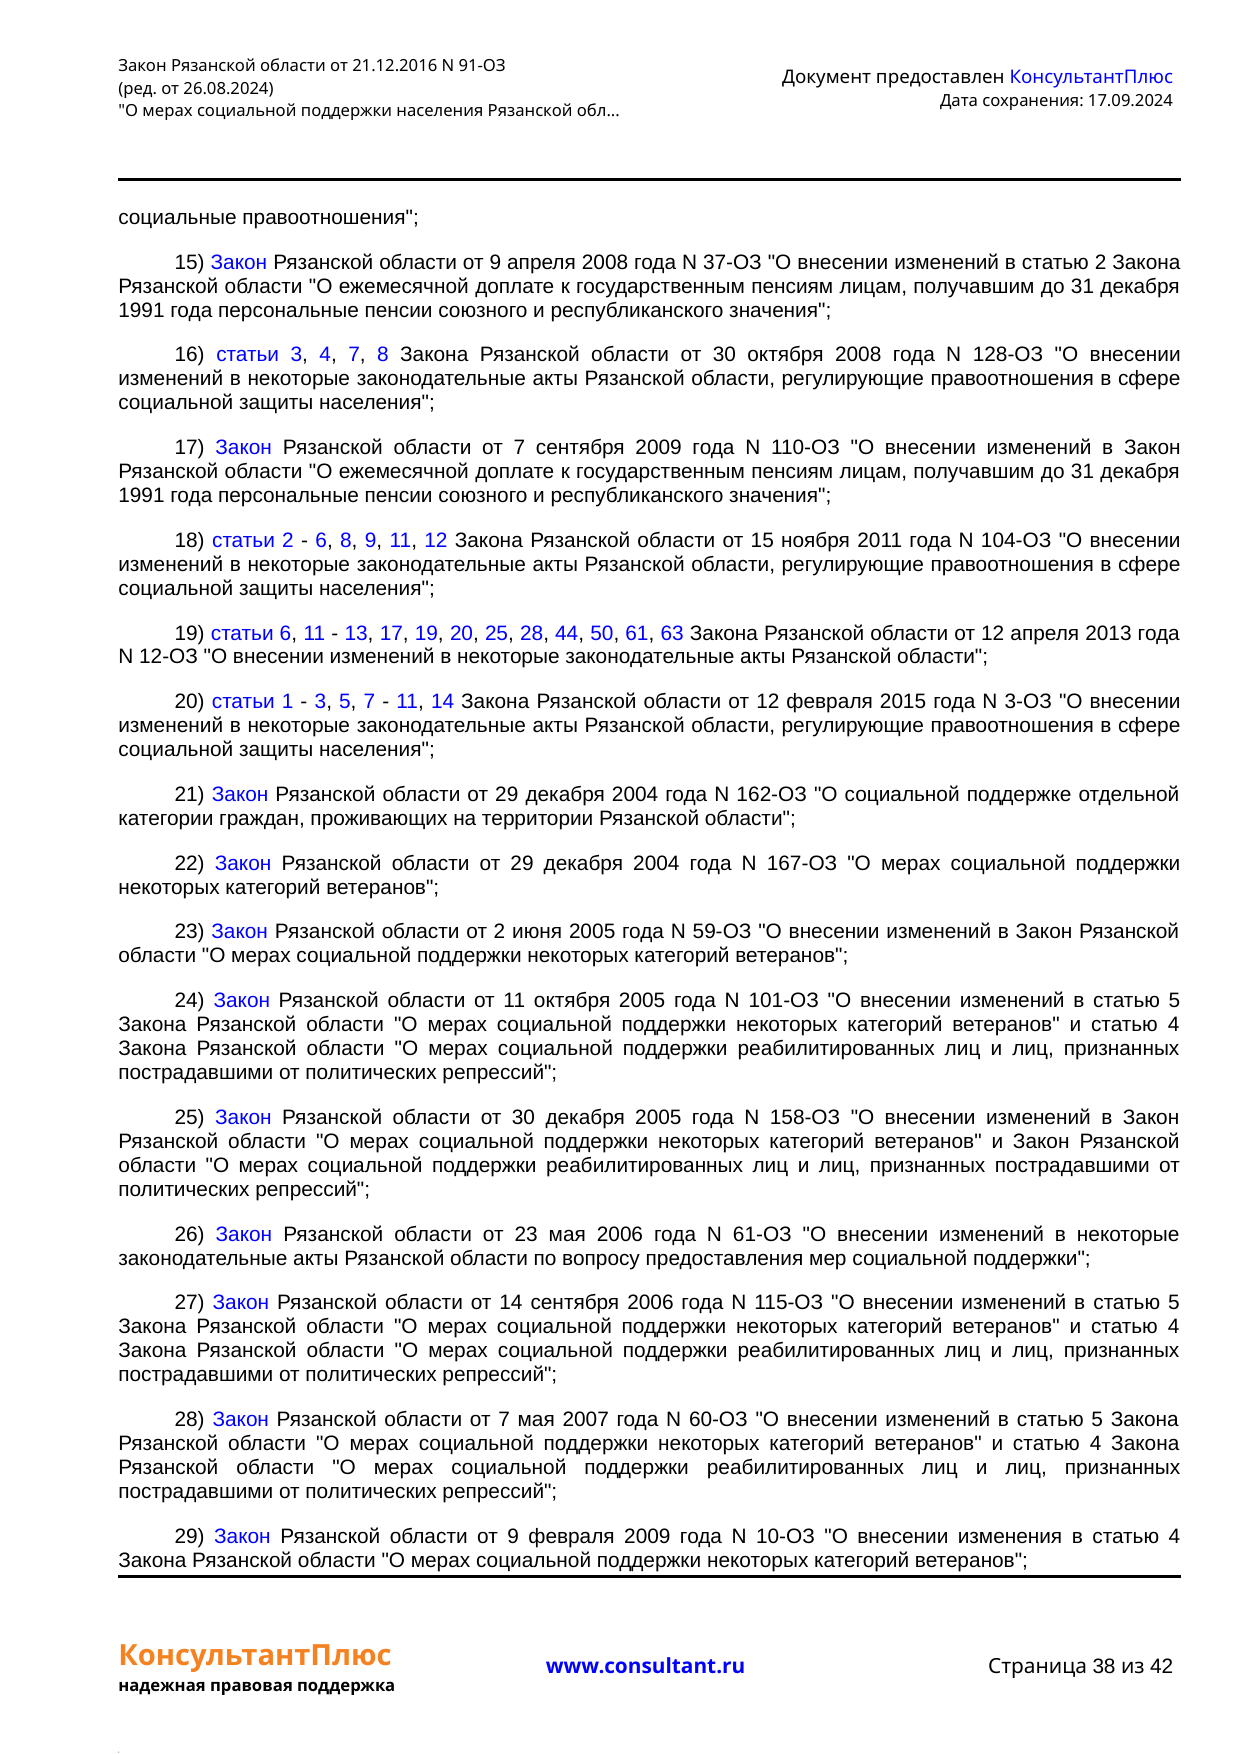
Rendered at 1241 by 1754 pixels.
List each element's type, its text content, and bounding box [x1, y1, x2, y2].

text 24) Закон Рязанской области от 11 октября 2005 года N 101-ОЗ "О внесении изменений в статью 5 Закона Рязанской области "О мерах социальной поддержки некоторых категорий ветеранов" и статью 4 Закона Рязанской области "О мерах социальной поддержки реабилитированных лиц и лиц, признанных пострадавшими от политических репрессий"; [118, 988, 1181, 1084]
text 26) Закон Рязанской области от 23 мая 2006 года N 61-ОЗ "О внесении изменений в некоторые законодательные акты Рязанской области по вопросу предоставления мер социальной поддержки"; [118, 1221, 1181, 1269]
text 25) Закон Рязанской области от 30 декабря 2005 года N 158-ОЗ "О внесении изменений в Закон Рязанской области "О мерах социальной поддержки некоторых категорий ветеранов" и Закон Рязанской области "О мерах социальной поддержки реабилитированных лиц и лиц, признанных пострадавшими от политических репрессий"; [118, 1105, 1181, 1201]
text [118, 205, 1181, 229]
text 19) статьи 6, 11 - 13, 17, 19, 20, 25, 28, 44, 50, 61, 63 Закона Рязанской области от 12 апреля 2013 года N 12-ОЗ "О внесении изменений в некоторые законодательные акты Рязанской области"; [118, 620, 1181, 668]
text 16) статьи 3, 4, 7, 8 Закона Рязанской области от 30 октября 2008 года N 128-ОЗ "О внесении изменений в некоторые законодательные акты Рязанской области, регулирующие правоотношения в сфере социальной защиты населения"; [118, 342, 1181, 414]
text 23) Закон Рязанской области от 2 июня 2005 года N 59-ОЗ "О внесении изменений в Закон Рязанской области "О мерах социальной поддержки некоторых категорий ветеранов"; [118, 919, 1181, 967]
text 29) Закон Рязанской области от 9 февраля 2009 года N 10-ОЗ "О внесении изменения в статью 4 Закона Рязанской области "О мерах социальной поддержки некоторых категорий ветеранов"; [118, 1523, 1181, 1571]
text 27) Закон Рязанской области от 14 сентября 2006 года N 115-ОЗ "О внесении изменений в статью 5 Закона Рязанской области "О мерах социальной поддержки некоторых категорий ветеранов" и статью 4 Закона Рязанской области "О мерах социальной поддержки реабилитированных лиц и лиц, признанных пострадавшими от политических репрессий"; [118, 1290, 1181, 1386]
text 21) Закон Рязанской области от 29 декабря 2004 года N 162-ОЗ "О социальной поддержке отдельной категории граждан, проживающих на территории Рязанской области"; [118, 782, 1181, 830]
text 18) статьи 2 - 6, 8, 9, 11, 12 Закона Рязанской области от 15 ноября 2011 года N 104-ОЗ "О внесении изменений в некоторые законодательные акты Рязанской области, регулирующие правоотношения в сфере социальной защиты населения"; [118, 528, 1181, 599]
text 28) Закон Рязанской области от 7 мая 2007 года N 60-ОЗ "О внесении изменений в статью 5 Закона Рязанской области "О мерах социальной поддержки некоторых категорий ветеранов" и статью 4 Закона Рязанской области "О мерах социальной поддержки реабилитированных лиц и лиц, признанных пострадавшими от политических репрессий"; [118, 1407, 1181, 1503]
text 20) статьи 1 - 3, 5, 7 - 11, 14 Закона Рязанской области от 12 февраля 2015 года N 3-ОЗ "О внесении изменений в некоторые законодательные акты Рязанской области, регулирующие правоотношения в сфере социальной защиты населения"; [118, 689, 1181, 761]
text 15) Закон Рязанской области от 9 апреля 2008 года N 37-ОЗ "О внесении изменений в статью 2 Закона Рязанской области "О ежемесячной доплате к государственным пенсиям лицам, получавшим до 31 декабря 1991 года персональные пенсии союзного и республиканского значения"; [118, 249, 1181, 321]
text 22) Закон Рязанской области от 29 декабря 2004 года N 167-ОЗ "О мерах социальной поддержки некоторых категорий ветеранов"; [118, 851, 1181, 898]
text 17) Закон Рязанской области от 7 сентября 2009 года N 110-ОЗ "О внесении изменений в Закон Рязанской области "О ежемесячной доплате к государственным пенсиям лицам, получавшим до 31 декабря 1991 года персональные пенсии союзного и республиканского значения"; [118, 435, 1181, 507]
